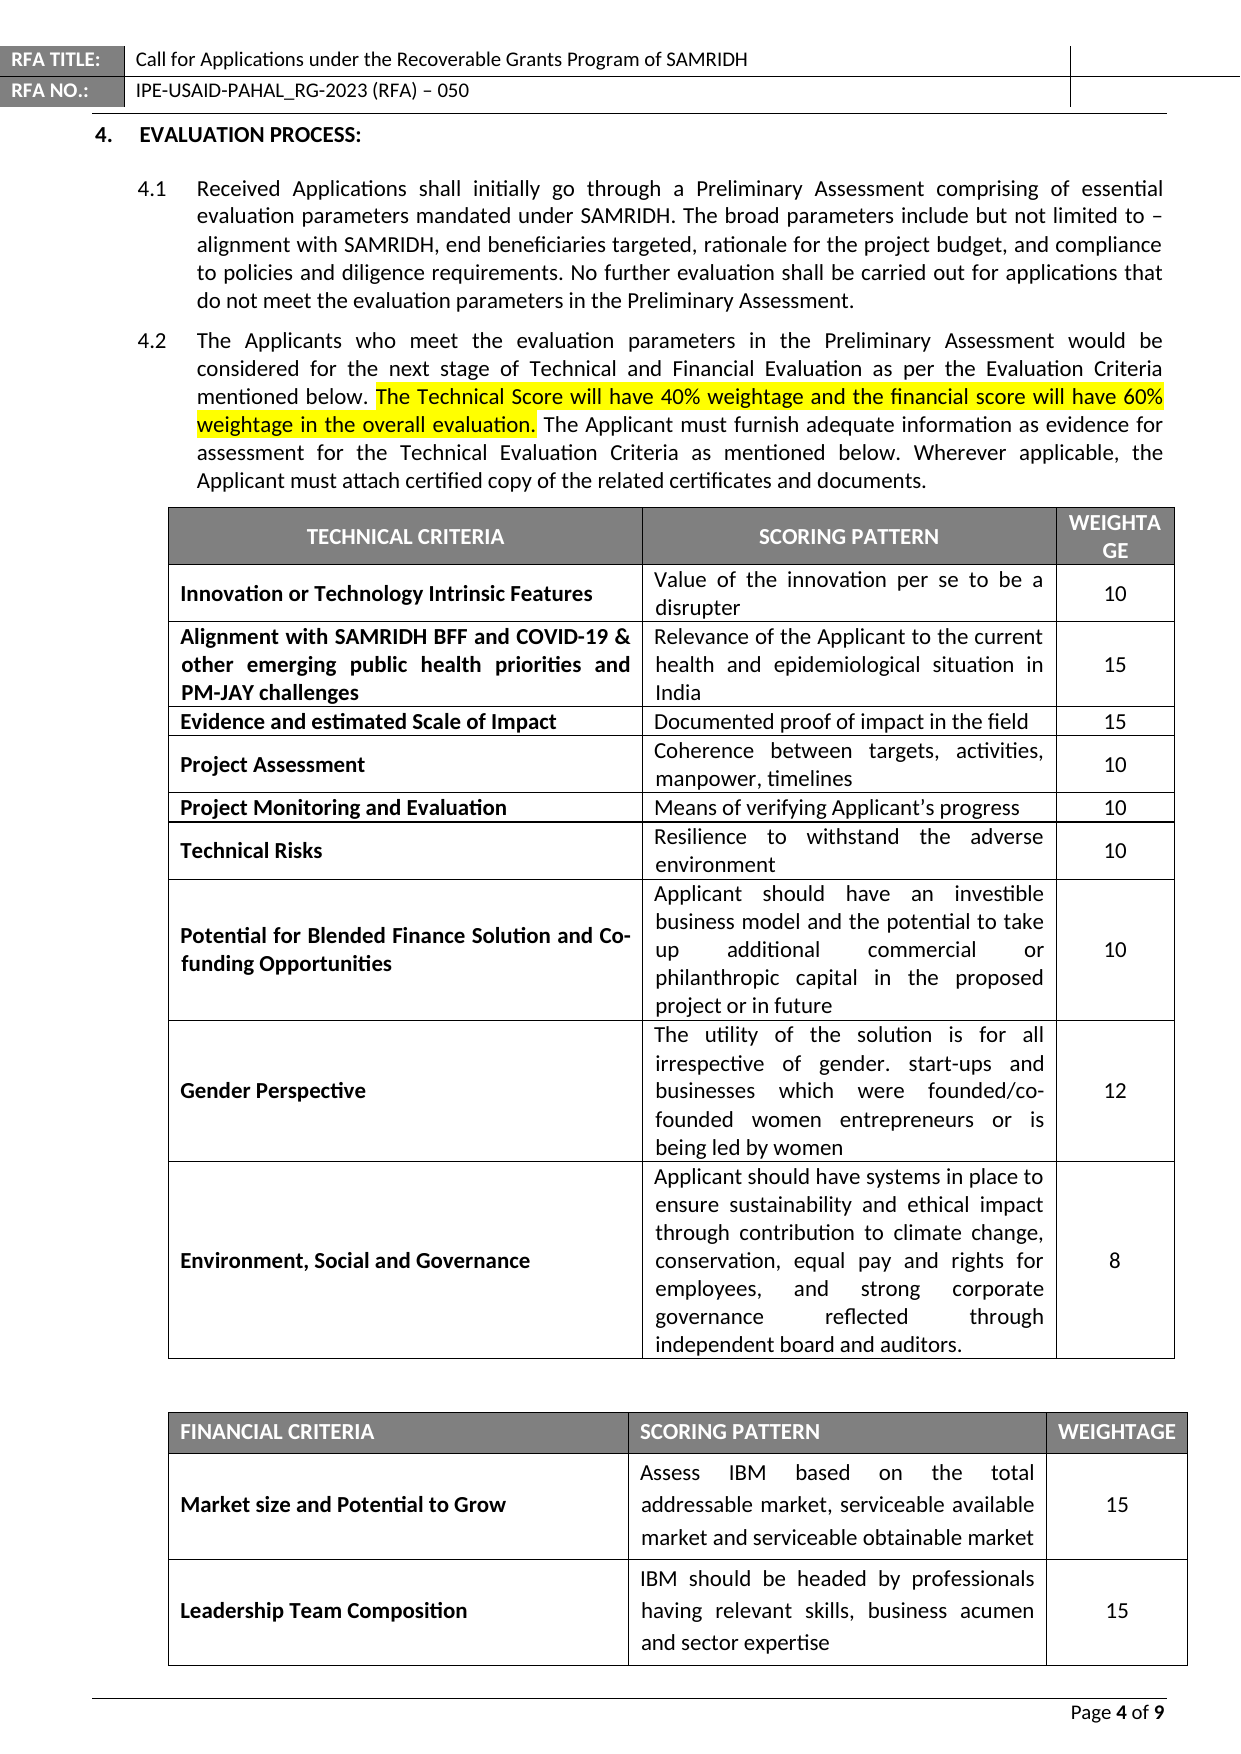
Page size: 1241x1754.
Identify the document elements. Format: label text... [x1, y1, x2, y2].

table_cell 10 [1057, 736, 1174, 792]
table_cell Relevance of the Applicant to the current health and epidemiological situation in India [643, 622, 1056, 706]
table_cell 15 [1047, 1560, 1187, 1664]
table_header WEIGHTAGE [1057, 508, 1174, 564]
table_cell Value of the innovation per se to be a disrupter [643, 565, 1056, 621]
table_cell 10 [1057, 880, 1174, 1019]
table_cell Coherence between targets, activities, manpower, timelines [643, 736, 1056, 792]
list EVALUATION PROCESS: [95, 121, 1164, 149]
table_cell Applicant should have systems in place to ensure sustainability and ethical impact through contribution to climate change, conservation, equal pay and rights for employees, and strong corporate governance reflected through independent board and auditors. [643, 1162, 1056, 1358]
table_cell 10 [1057, 565, 1174, 621]
table_cell Applicant should have an investible business model and the potential to take up additional commercial or philanthropic capital in the proposed project or in future [643, 880, 1056, 1019]
table_cell 15 [1057, 707, 1174, 735]
table_cell Evidence and estimated Scale of Impact [169, 707, 642, 735]
table_cell Resilience to withstand the adverse environment [643, 823, 1056, 878]
table_cell Market size and Potential to Grow [169, 1454, 628, 1559]
table_cell Project Assessment [169, 736, 642, 792]
table_cell IBM should be headed by professionals having relevant skills, business acumen and sector expertise [629, 1560, 1046, 1664]
table_cell Technical Risks [169, 823, 642, 878]
list Received Applications shall initially go through a Preliminary Assessment comprising of essential evaluation parameters mandated under SAMRIDH. The broad parameters include but not limited to – alignment with SAMRIDH, end beneficiaries targeted, rationale for the project budget, and compliance to policies and diligence requirements. No further evaluation shall be carried out for applications that do not meet the evaluation parameters in the Preliminary Assessment. [137, 174, 1164, 314]
table_cell 15 [1047, 1454, 1187, 1559]
table_cell Leadership Team Composition [169, 1560, 628, 1664]
table_cell Alignment with SAMRIDH BFF and COVID-19 & other emerging public health priorities and PM-JAY challenges [169, 622, 642, 706]
table_cell Environment, Social and Governance [169, 1162, 642, 1358]
table_cell The utility of the solution is for all irrespective of gender. start-ups and businesses which were founded/co-founded women entrepreneurs or is being led by women [643, 1021, 1056, 1161]
table_cell Gender Perspective [169, 1021, 642, 1161]
table_cell Means of verifying Applicant’s progress [643, 793, 1056, 821]
table_cell Documented proof of impact in the field [643, 707, 1056, 735]
table_header WEIGHTAGE [1047, 1413, 1187, 1453]
table_cell Assess IBM based on the total addressable market, serviceable available market and serviceable obtainable market [629, 1454, 1046, 1559]
table_cell Project Monitoring and Evaluation [169, 793, 642, 821]
table_cell 8 [1057, 1162, 1174, 1358]
table_cell Innovation or Technology Intrinsic Features [169, 565, 642, 621]
table_cell 10 [1057, 793, 1174, 821]
table_header FINANCIAL CRITERIA [169, 1413, 628, 1453]
list The Applicants who meet the evaluation parameters in the Preliminary Assessment would be considered for the next stage of Technical and Financial Evaluation as per the Evaluation Criteria mentioned below. The Technical Score will have 40% weightage and the financial score will have 60% weightage in the overall evaluation. The Applicant must furnish adequate information as evidence for assessment for the Technical Evaluation Criteria as mentioned below. Wherever applicable, the Applicant must attach certified copy of the related certificates and documents. [137, 326, 1164, 494]
table_header SCORING PATTERN [629, 1413, 1046, 1453]
table_cell Potential for Blended Finance Solution and Co-funding Opportunities [169, 880, 642, 1019]
table_cell 10 [1057, 823, 1174, 878]
table_cell 15 [1057, 622, 1174, 706]
table_header TECHNICAL CRITERIA [169, 508, 642, 564]
table_cell 12 [1057, 1021, 1174, 1161]
table_header SCORING PATTERN [643, 508, 1056, 564]
